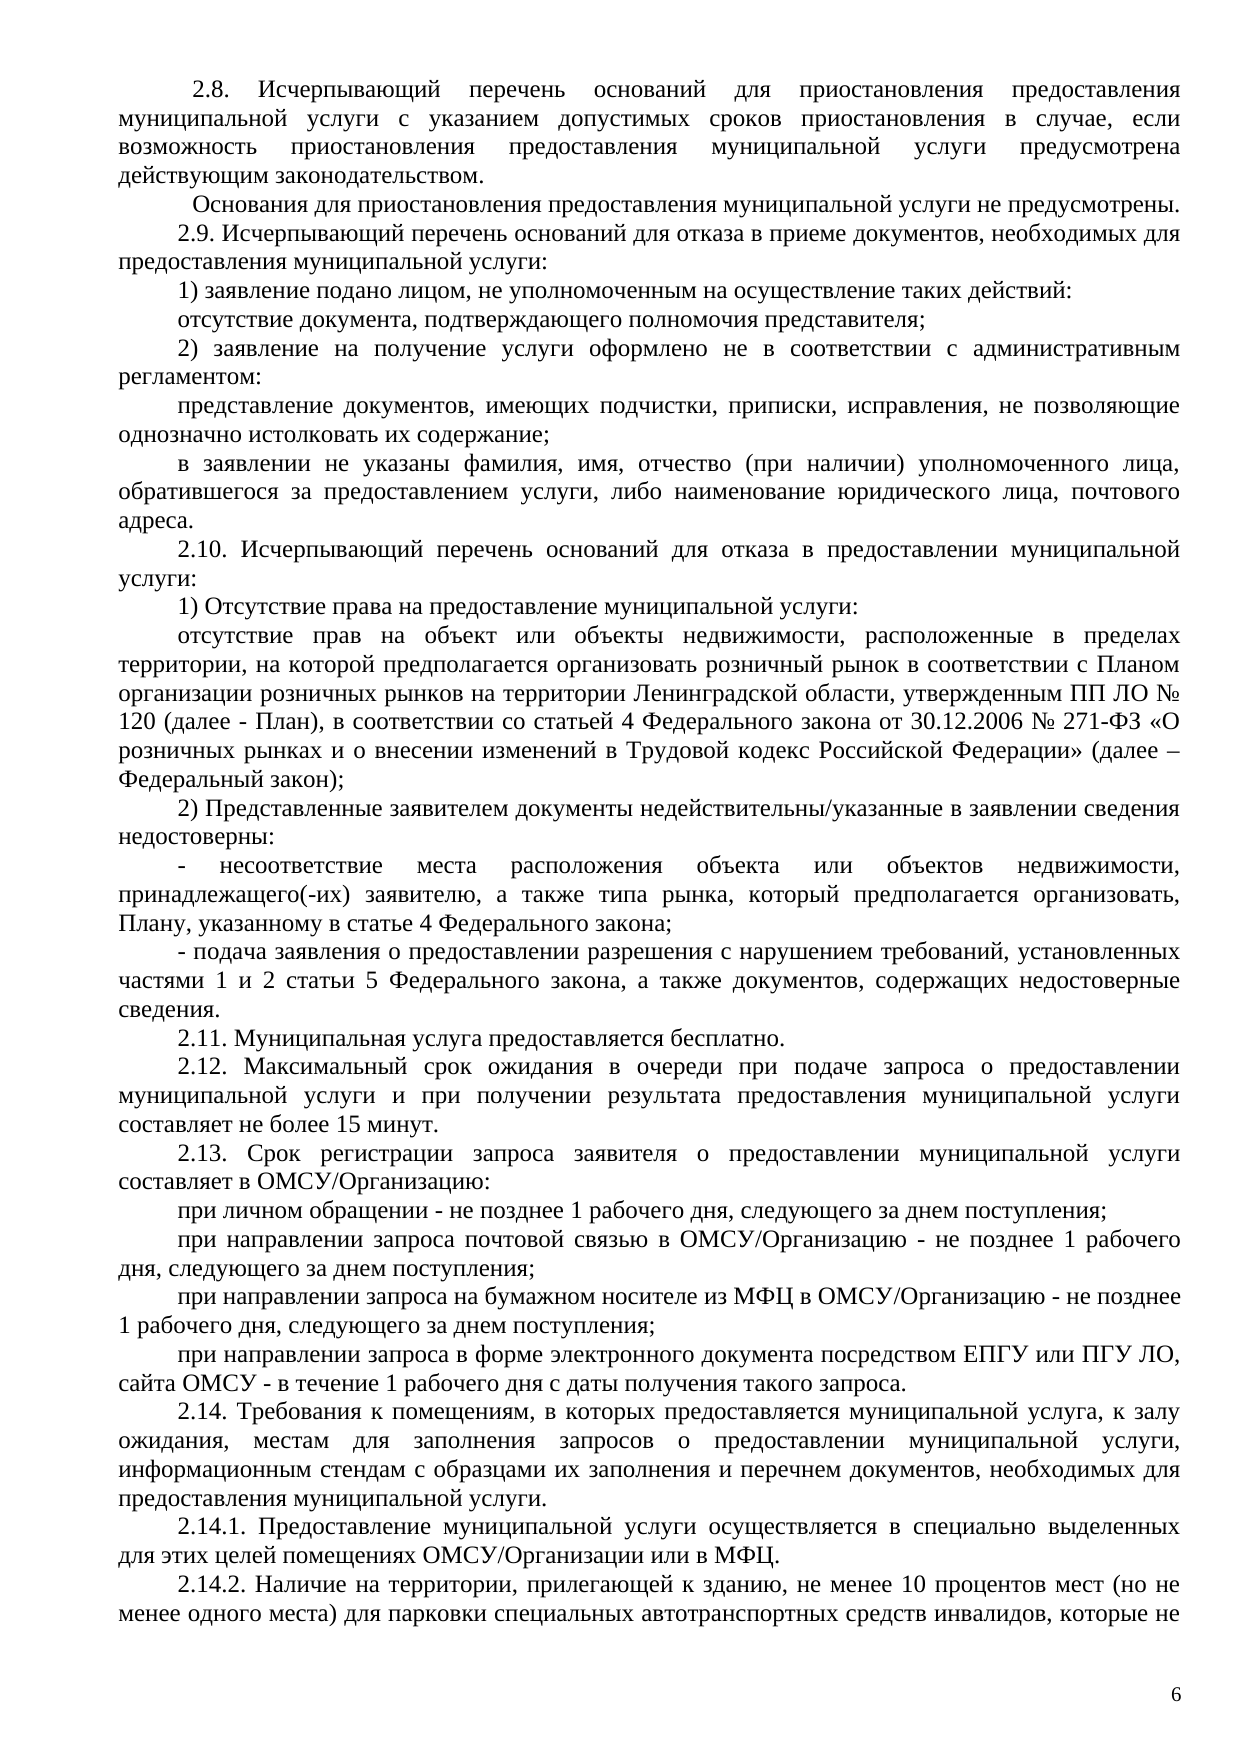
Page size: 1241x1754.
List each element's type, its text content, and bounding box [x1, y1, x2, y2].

text 2.11. Муниципальная услуга предоставляется бесплатно. [118, 1023, 1181, 1051]
text 2.14. Требования к помещениям, в которых предоставляется муниципальной услуга, к залу ожидания, местам для заполнения запросов о предоставлении муниципальной услуги, информационным стендам с образцами их заполнения и перечнем документов, необходимых для предоставления муниципальной услуги. [118, 1396, 1181, 1511]
text представление документов, имеющих подчистки, приписки, исправления, не позволяющие однозначно истолковать их содержание; [118, 390, 1181, 448]
text - подача заявления о предоставлении разрешения с нарушением требований, установленных частями 1 и 2 статьи 5 Федерального закона, а также документов, содержащих недостоверные сведения. [118, 936, 1181, 1023]
text 2.13. Срок регистрации запроса заявителя о предоставлении муниципальной услуги составляет в ОМСУ/Организацию: [118, 1138, 1181, 1195]
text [118, 1569, 1181, 1626]
text - несоответствие места расположения объекта или объектов недвижимости, принадлежащего(-их) заявителю, а также типа рынка, который предполагается организовать, Плану, указанному в статье 4 Федерального закона; [118, 850, 1181, 936]
text 2.9. Исчерпывающий перечень оснований для отказа в приеме документов, необходимых для предоставления муниципальной услуги: [118, 218, 1181, 275]
text отсутствие документа, подтверждающего полномочия представителя; [118, 304, 1181, 333]
text 2.14.1. Предоставление муниципальной услуги осуществляется в специально выделенных для этих целей помещениях ОМСУ/Организации или в МФЦ. [118, 1511, 1181, 1569]
text 2) Представленные заявителем документы недействительны/указанные в заявлении сведения недостоверны: [118, 793, 1181, 850]
text 2.12. Максимальный срок ожидания в очереди при подаче запроса о предоставлении муниципальной услуги и при получении результата предоставления муниципальной услуги составляет не более 15 минут. [118, 1051, 1181, 1138]
text 2) заявление на получение услуги оформлено не в соответствии с административным регламентом: [118, 333, 1181, 390]
text при направлении запроса почтовой связью в ОМСУ/Организацию - не позднее 1 рабочего дня, следующего за днем поступления; [118, 1224, 1181, 1281]
text 2.10. Исчерпывающий перечень оснований для отказа в предоставлении муниципальной услуги: [118, 534, 1181, 591]
text 1) Отсутствие права на предоставление муниципальной услуги: [118, 591, 1181, 620]
text отсутствие прав на объект или объекты недвижимости, расположенные в пределах территории, на которой предполагается организовать розничный рынок в соответствии с Планом организации розничных рынков на территории Ленинградской области, утвержденным ПП ЛО № 120 (далее - План), в соответствии со статьей 4 Федерального закона от 30.12.2006 № 271-ФЗ «О розничных рынках и о внесении изменений в Трудовой кодекс Российской Федерации» (далее – Федеральный закон); [118, 620, 1181, 793]
text Основания для приостановления предоставления муниципальной услуги не предусмотрены. [118, 189, 1181, 218]
text 1) заявление подано лицом, не уполномоченным на осуществление таких действий: [118, 275, 1181, 304]
text при личном обращении - не позднее 1 рабочего дня, следующего за днем поступления; [118, 1195, 1181, 1224]
text при направлении запроса в форме электронного документа посредством ЕПГУ или ПГУ ЛО, сайта ОМСУ - в течение 1 рабочего дня с даты получения такого запроса. [118, 1339, 1181, 1396]
text 2.8. Исчерпывающий перечень оснований для приостановления предоставления муниципальной услуги с указанием допустимых сроков приостановления в случае, если возможность приостановления предоставления муниципальной услуги предусмотрена действующим законодательством. [118, 74, 1181, 189]
text в заявлении не указаны фамилия, имя, отчество (при наличии) уполномоченного лица, обратившегося за предоставлением услуги, либо наименование юридического лица, почтового адреса. [118, 448, 1181, 534]
text при направлении запроса на бумажном носителе из МФЦ в ОМСУ/Организацию - не позднее 1 рабочего дня, следующего за днем поступления; [118, 1281, 1181, 1339]
